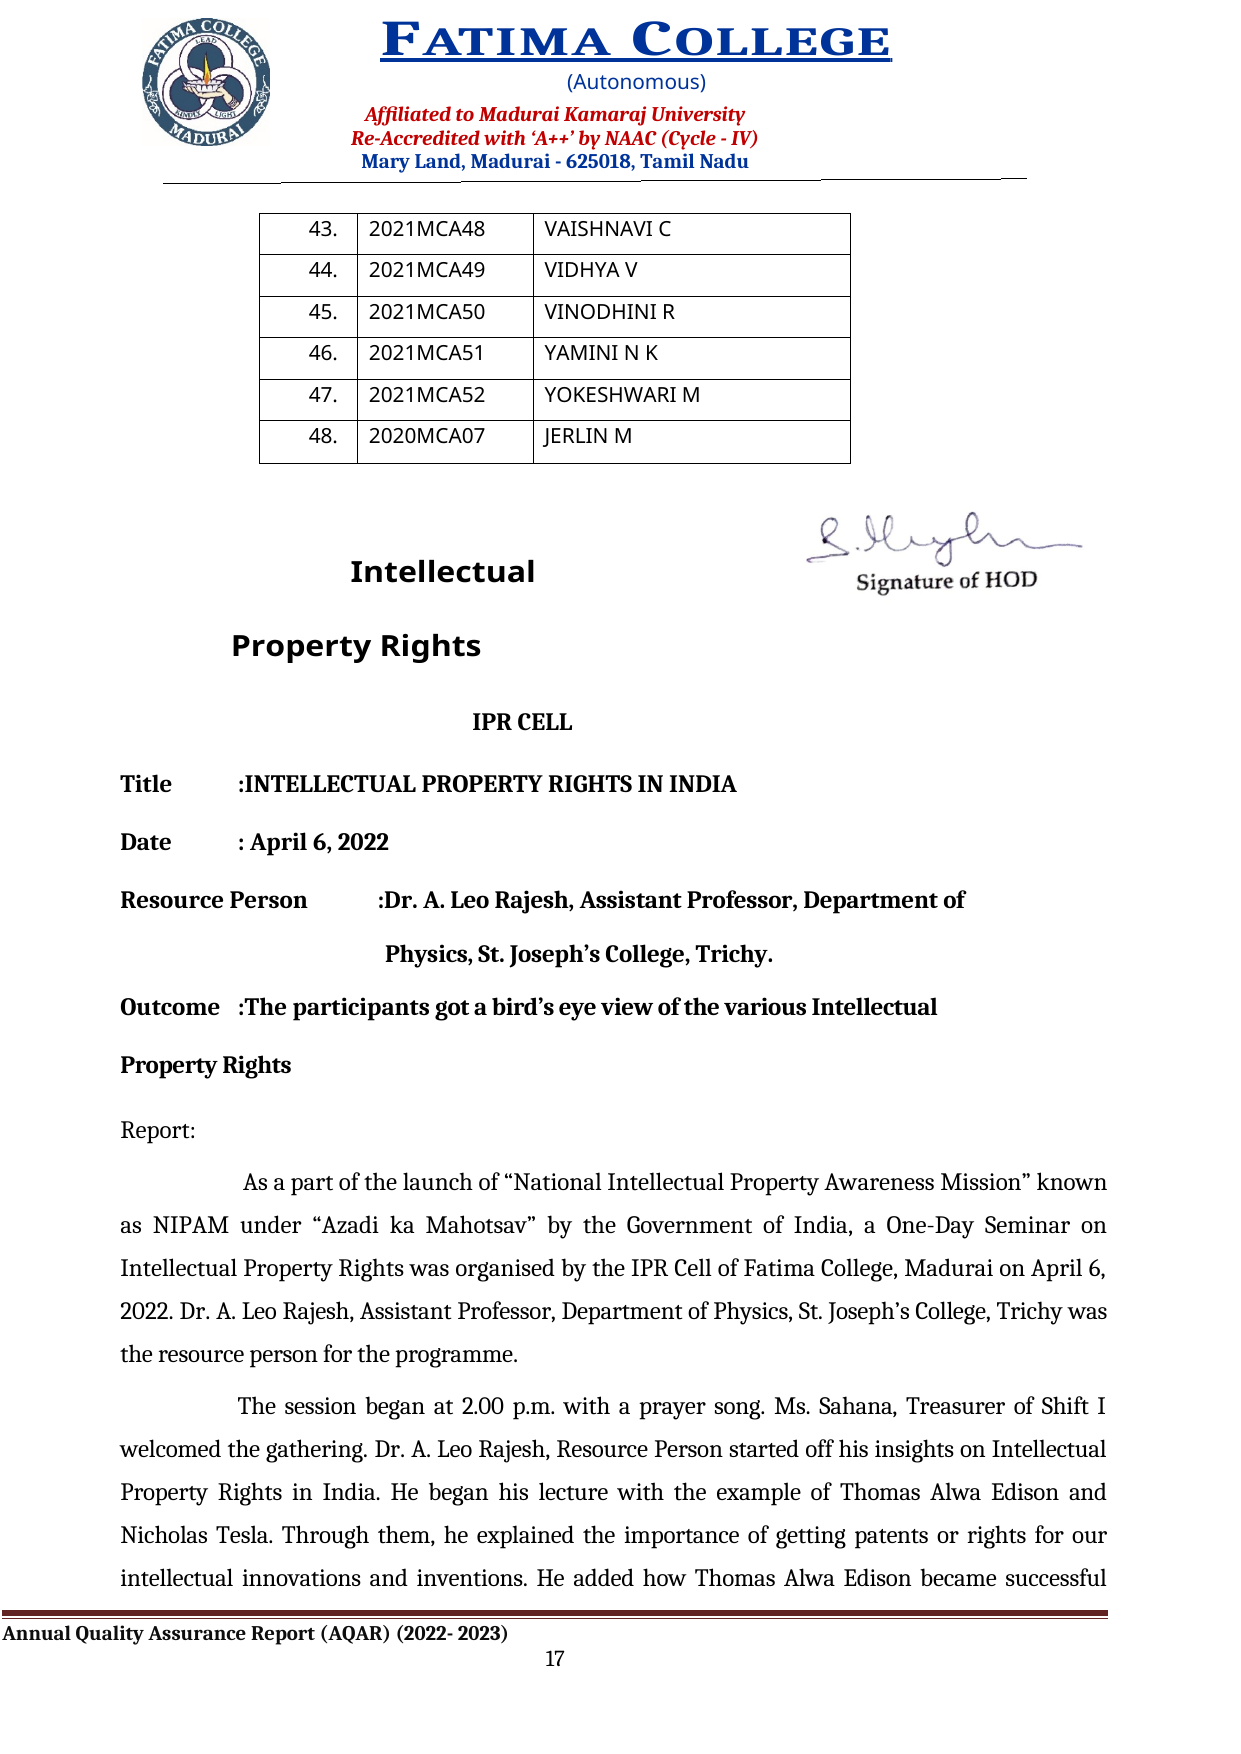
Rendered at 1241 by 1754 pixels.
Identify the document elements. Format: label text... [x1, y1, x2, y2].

table_cell [260, 297, 357, 337]
table_cell 2020MCA07 [358, 421, 533, 463]
table_cell [260, 338, 357, 379]
table_cell 2021MCA48 [358, 214, 533, 254]
text As a part of the launch of “National Intellectual Property Awareness Mission” known as NIPAM under “Azadi ka Mahotsav” by the Government of India, a One-Day Seminar on Intellectual Property Rights was organised by the IPR Cell of Fatima College, Madurai on April 6, 2022. Dr. A. Leo Rajesh, Assistant Professor, Department of Physics, St. Joseph’s College, Trichy was the resource person for the programme. [120, 1168, 1108, 1369]
table_cell 2021MCA50 [358, 297, 533, 337]
table_cell [260, 255, 357, 296]
text Physics, St. Joseph’s College, Trichy. [120, 939, 1019, 968]
table_cell 2021MCA49 [358, 255, 533, 296]
text Resource Person :Dr. A. Leo Rajesh, Assistant Professor, Department of [120, 886, 1019, 915]
table_cell YOKESHWARI M [534, 380, 850, 420]
table_cell 48. [260, 421, 357, 463]
text Date : April 6, 2022 [120, 827, 1108, 856]
picture [142, 18, 270, 146]
table_cell VINODHINI R [534, 297, 850, 337]
text Title :INTELLECTUAL PROPERTY RIGHTS IN INDIA [120, 770, 1108, 798]
table_cell VAISHNAVI C [534, 214, 850, 254]
text IPR CELL [120, 708, 858, 737]
table_cell JERLIN M [534, 421, 850, 463]
text Report: [120, 1116, 1108, 1145]
table_cell VIDHYA V [534, 255, 850, 296]
text Outcome :The participants got a bird’s eye view of the various Intellectual Property Rights [120, 993, 1002, 1079]
text Intellectual Property Rights [120, 551, 858, 664]
table_cell 2021MCA51 [358, 338, 533, 379]
table_cell 2021MCA52 [358, 380, 533, 420]
table_cell [260, 214, 357, 254]
table_cell YAMINI N K [534, 338, 850, 379]
picture [611, 500, 1161, 635]
table_cell [260, 380, 357, 420]
